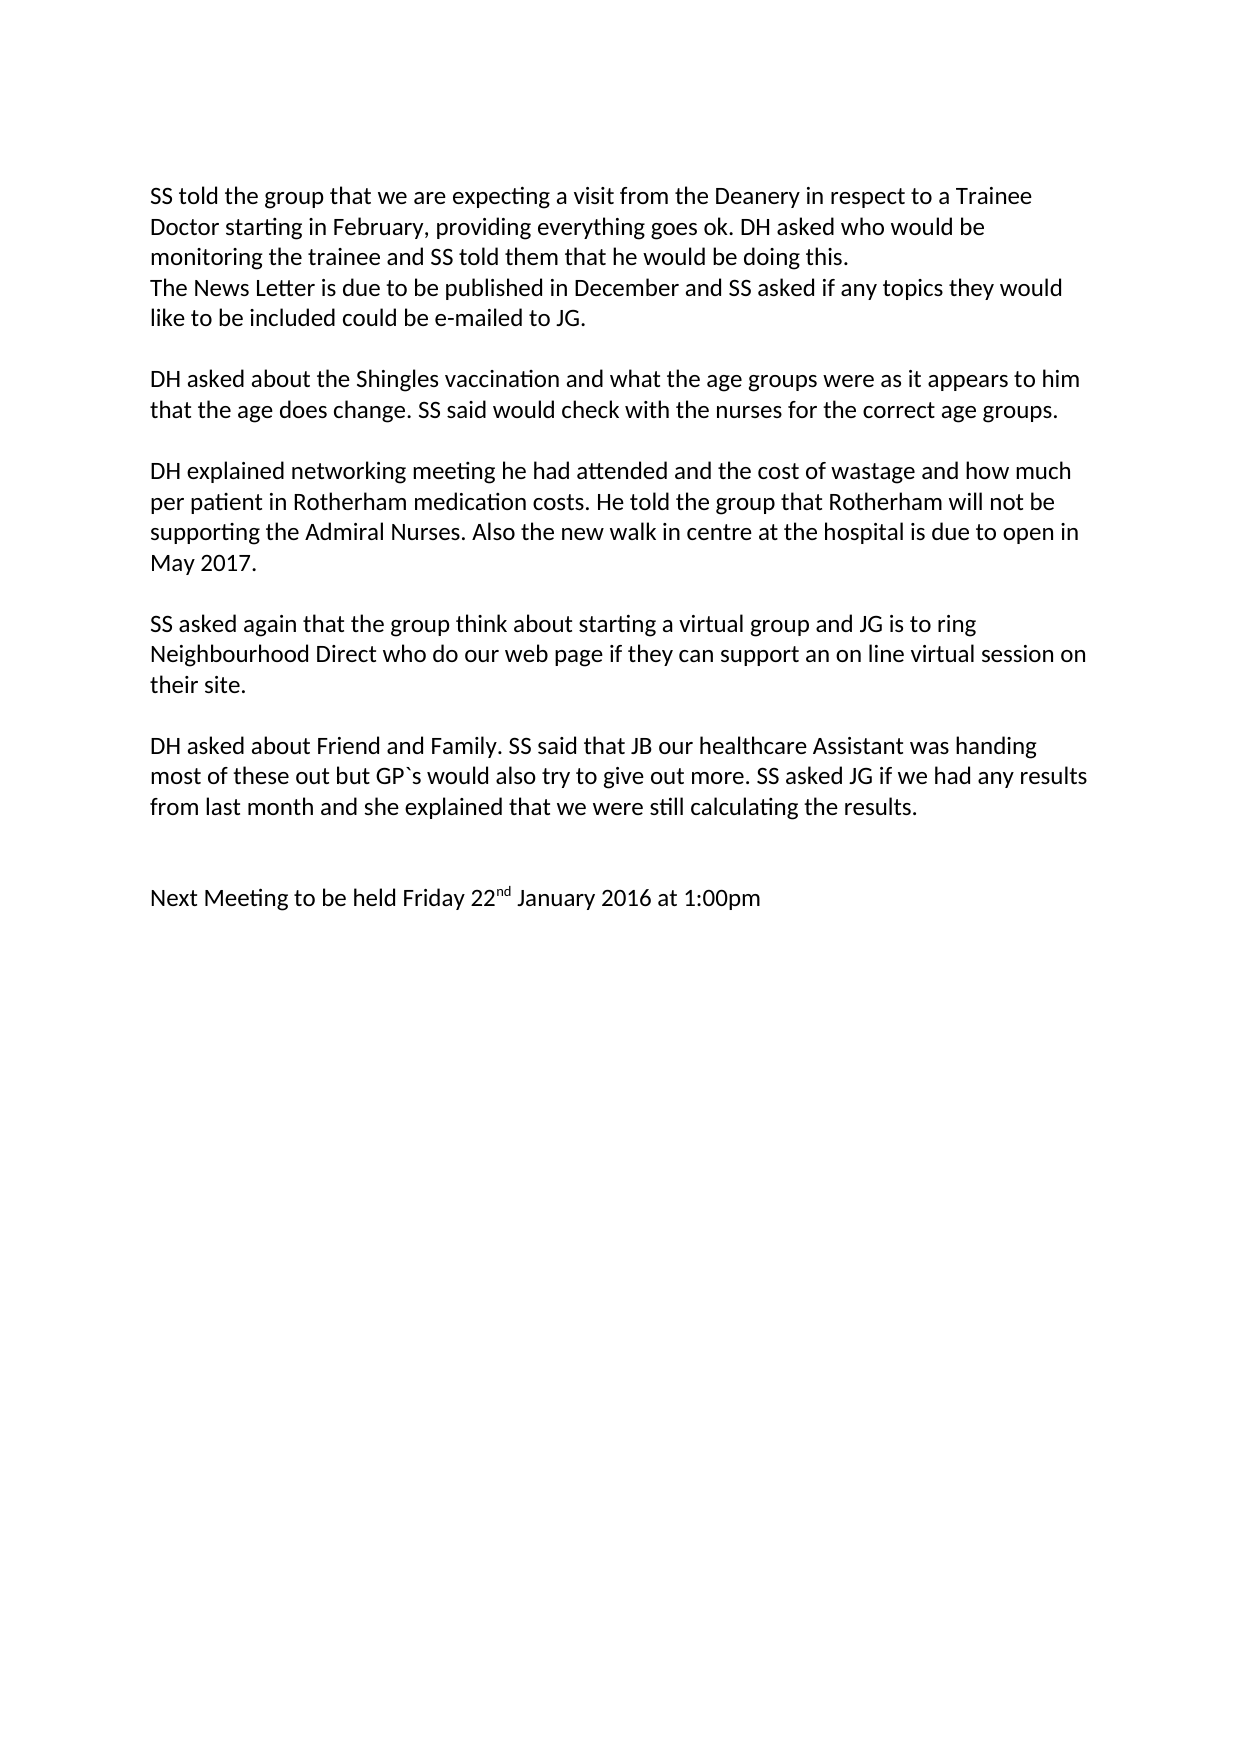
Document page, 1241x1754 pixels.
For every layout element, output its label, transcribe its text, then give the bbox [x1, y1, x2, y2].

text The News Letter is due to be published in December and SS asked if any topics they would like to be included could be e-mailed to JG. [150, 272, 1090, 333]
text Next Meeting to be held Friday 22nd January 2016 at 1:00pm [150, 882, 1090, 913]
text SS told the group that we are expecting a visit from the Deanery in respect to a Trainee Doctor starting in February, providing everything goes ok. DH asked who would be monitoring the trainee and SS told them that he would be doing this. [150, 181, 1090, 272]
text SS asked again that the group think about starting a virtual group and JG is to ring Neighbourhood Direct who do our web page if they can support an on line virtual session on their site. [150, 608, 1090, 699]
text DH asked about Friend and Family. SS said that JB our healthcare Assistant was handing most of these out but GP`s would also try to give out more. SS asked JG if we had any results from last month and she explained that we were still calculating the results. [150, 730, 1090, 821]
text DH asked about the Shingles vaccination and what the age groups were as it appears to him that the age does change. SS said would check with the nurses for the correct age groups. [150, 364, 1090, 425]
text DH explained networking meeting he had attended and the cost of wastage and how much per patient in Rotherham medication costs. He told the group that Rotherham will not be supporting the Admiral Nurses. Also the new walk in centre at the hospital is due to open in May 2017. [150, 455, 1090, 577]
